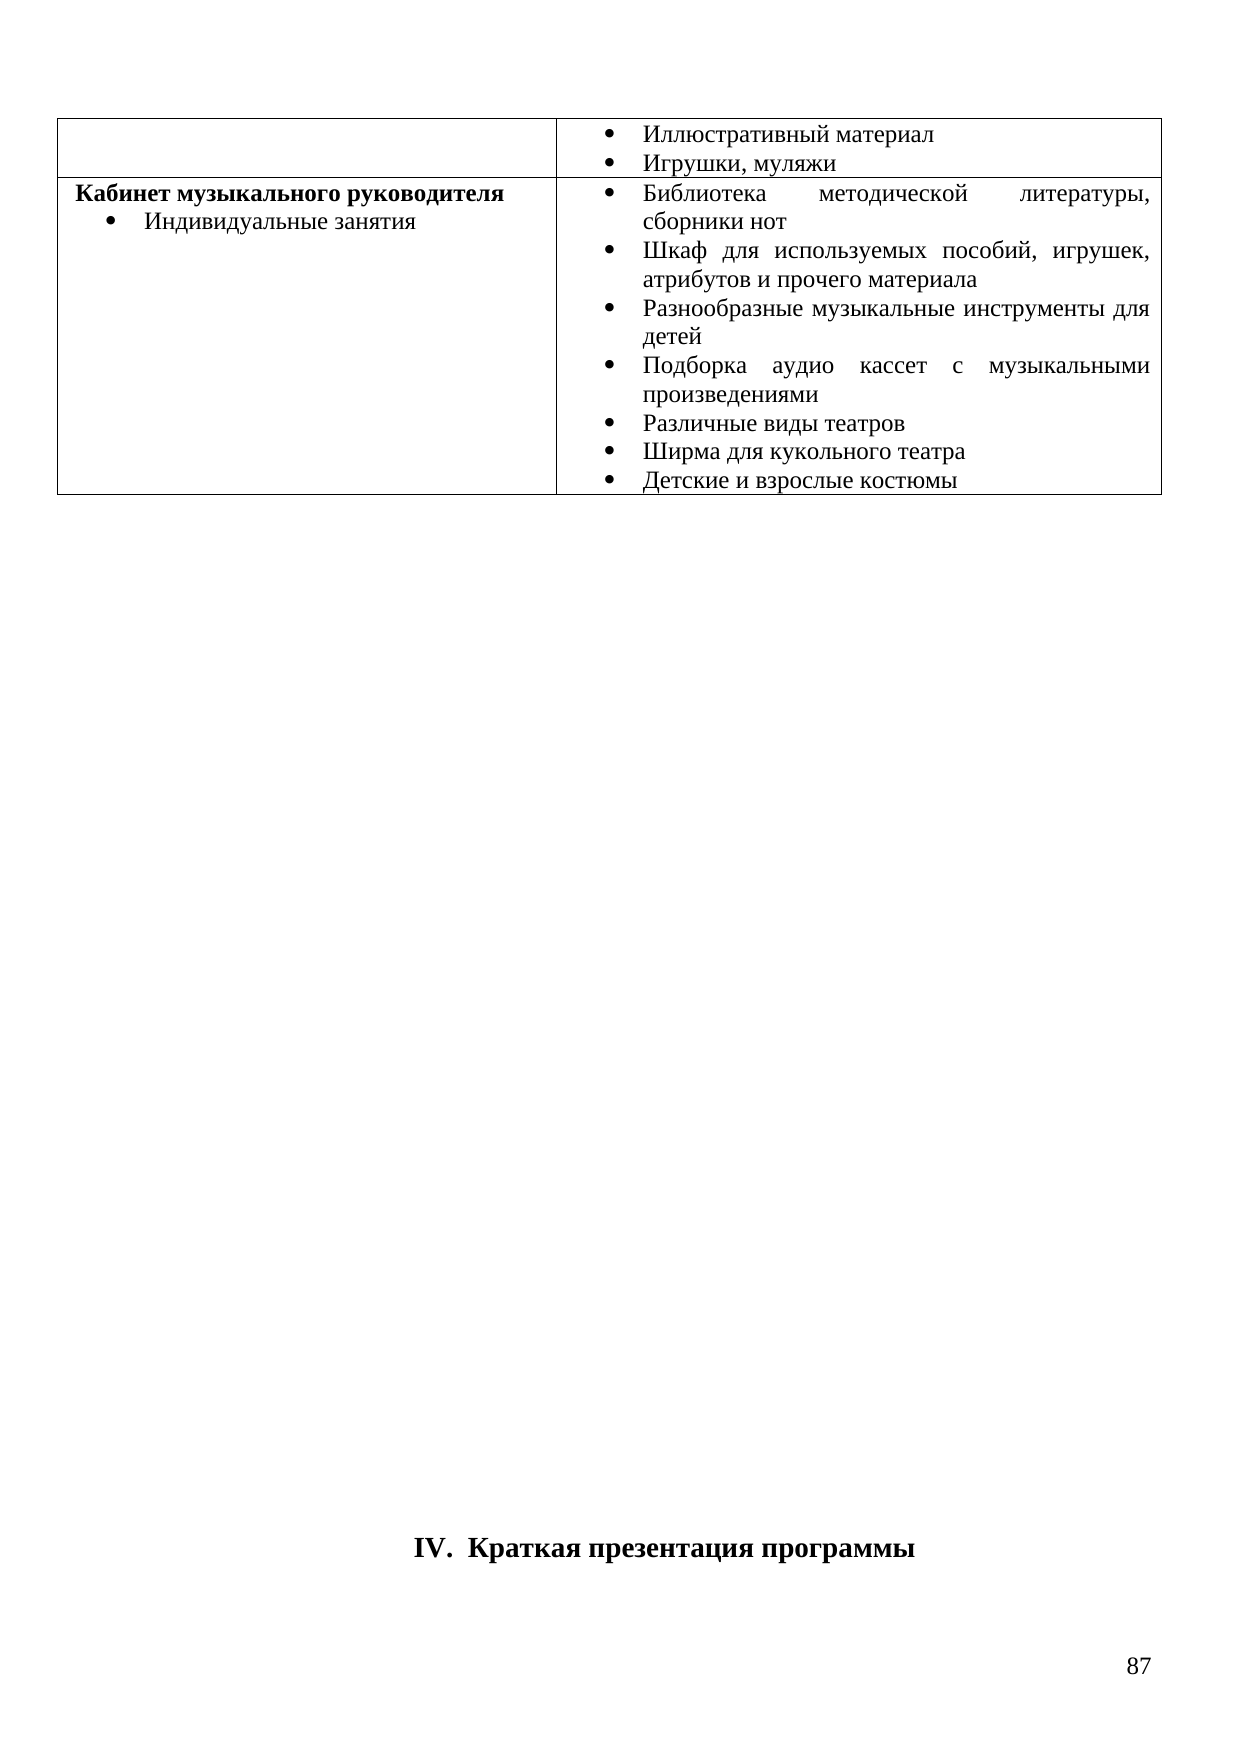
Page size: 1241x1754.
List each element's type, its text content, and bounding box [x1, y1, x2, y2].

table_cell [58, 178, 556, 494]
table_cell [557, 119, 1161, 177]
text IV. Краткая презентация программы [177, 1530, 1152, 1563]
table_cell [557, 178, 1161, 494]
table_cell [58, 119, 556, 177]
